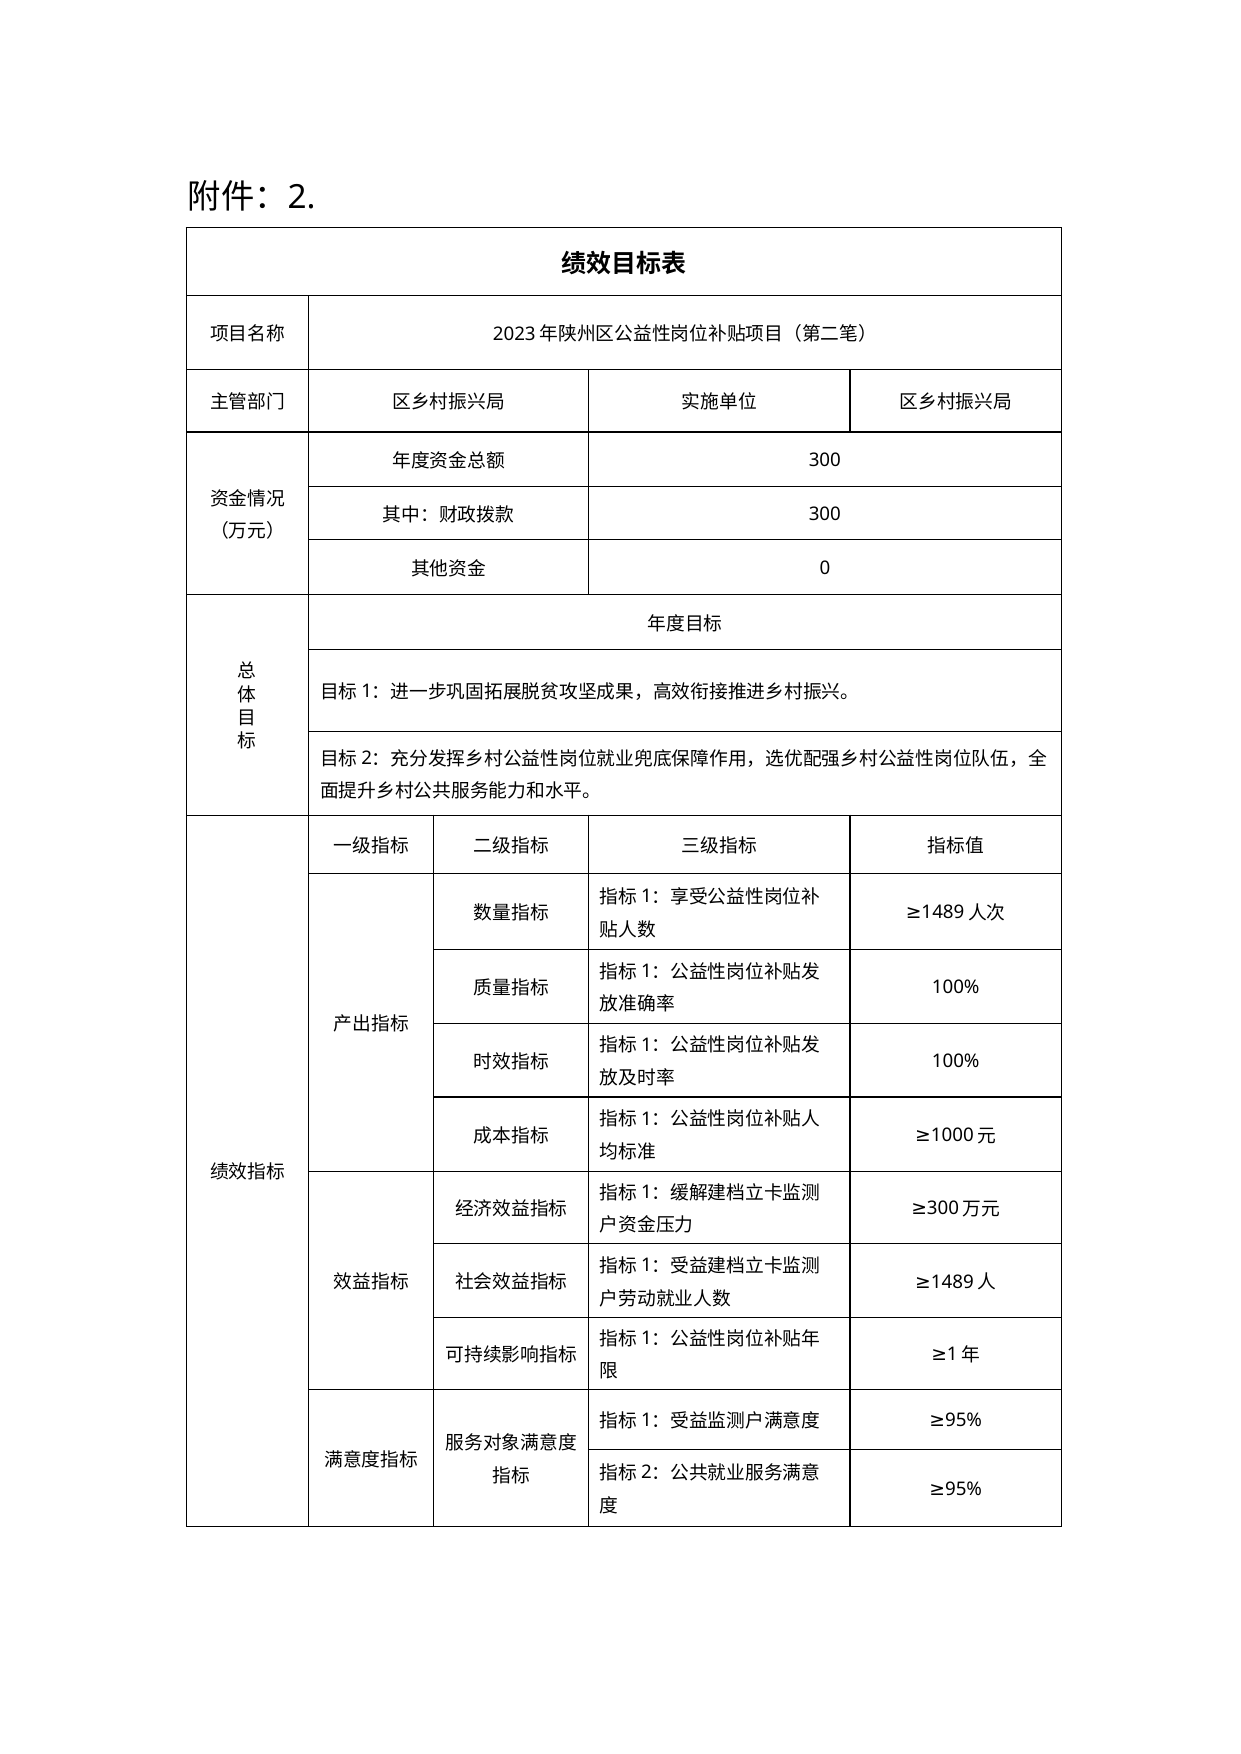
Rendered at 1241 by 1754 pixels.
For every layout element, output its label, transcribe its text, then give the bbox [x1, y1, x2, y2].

table_cell 效益指标 [309, 1172, 433, 1389]
table_cell 产出指标 [309, 874, 433, 1171]
table_cell 时效指标 [434, 1024, 588, 1096]
table_cell 年度目标 [309, 595, 1061, 649]
text 附件：2. [187, 162, 1053, 227]
table_cell ≥1489人 [851, 1244, 1061, 1317]
table_cell 社会效益指标 [434, 1244, 588, 1317]
table_cell 100% [851, 950, 1061, 1023]
table_cell 质量指标 [434, 950, 588, 1023]
table_cell 区乡村振兴局 [851, 370, 1061, 431]
table_cell 指标1：公益性岗位补贴发放准确率 [589, 950, 849, 1023]
table_cell 指标1：享受公益性岗位补贴人数 [589, 874, 849, 949]
table_cell 实施单位 [589, 370, 849, 431]
table_cell 300 [589, 487, 1061, 539]
table_cell 指标1：公益性岗位补贴年限 [589, 1318, 849, 1389]
table_cell 年度资金总额 [309, 433, 588, 486]
table_cell 指标1：公益性岗位补贴发放及时率 [589, 1024, 849, 1096]
table_cell 指标1：公益性岗位补贴人均标准 [589, 1098, 849, 1171]
table_cell 成本指标 [434, 1098, 588, 1171]
table_cell 2023年陕州区公益性岗位补贴项目（第二笔） [309, 296, 1061, 369]
table_cell ≥1年 [851, 1318, 1061, 1389]
table_cell 300 [589, 433, 1061, 486]
table_cell 数量指标 [434, 874, 588, 949]
table_cell 经济效益指标 [434, 1172, 588, 1243]
table_cell 服务对象满意度 指标 [434, 1390, 588, 1526]
table_header 绩效目标表 [187, 228, 1061, 295]
table_cell ≥1000元 [851, 1098, 1061, 1171]
table_cell 指标值 [851, 816, 1061, 873]
table_cell 目标2：充分发挥乡村公益性岗位就业兜底保障作用，选优配强乡村公益性岗位队伍，全面提升乡村公共服务能力和水平。 [309, 732, 1061, 814]
table_cell 指标1：受益建档立卡监测户劳动就业人数 [589, 1244, 849, 1317]
table_cell 指标2：公共就业服务满意度 [589, 1450, 849, 1526]
table_cell 其中：财政拨款 [309, 487, 588, 539]
table_cell 资金情况 （万元） [187, 433, 308, 594]
table_cell ≥300万元 [851, 1172, 1061, 1243]
table_cell 指标1：受益监测户满意度 [589, 1390, 849, 1449]
table_cell 目标1：进一步巩固拓展脱贫攻坚成果，高效衔接推进乡村振兴。 [309, 650, 1061, 731]
table_cell 总 体 目 标 [187, 595, 308, 814]
table_cell ≥95% [851, 1450, 1061, 1526]
table_cell 100% [851, 1024, 1061, 1096]
table_cell 0 [589, 540, 1061, 594]
table_cell 三级指标 [589, 816, 849, 873]
table_cell ≥95% [851, 1390, 1061, 1449]
table_cell 主管部门 [187, 370, 308, 431]
table_cell 项目名称 [187, 296, 308, 369]
table_cell 绩效指标 [187, 816, 308, 1526]
table_cell 一级指标 [309, 816, 433, 873]
table_cell 二级指标 [434, 816, 588, 873]
table_cell 可持续影响指标 [434, 1318, 588, 1389]
table_cell 指标1：缓解建档立卡监测户资金压力 [589, 1172, 849, 1243]
table_cell ≥1489人次 [851, 874, 1061, 949]
table_cell 满意度指标 [309, 1390, 433, 1526]
table_cell 其他资金 [309, 540, 588, 594]
table_cell 区乡村振兴局 [309, 370, 588, 431]
